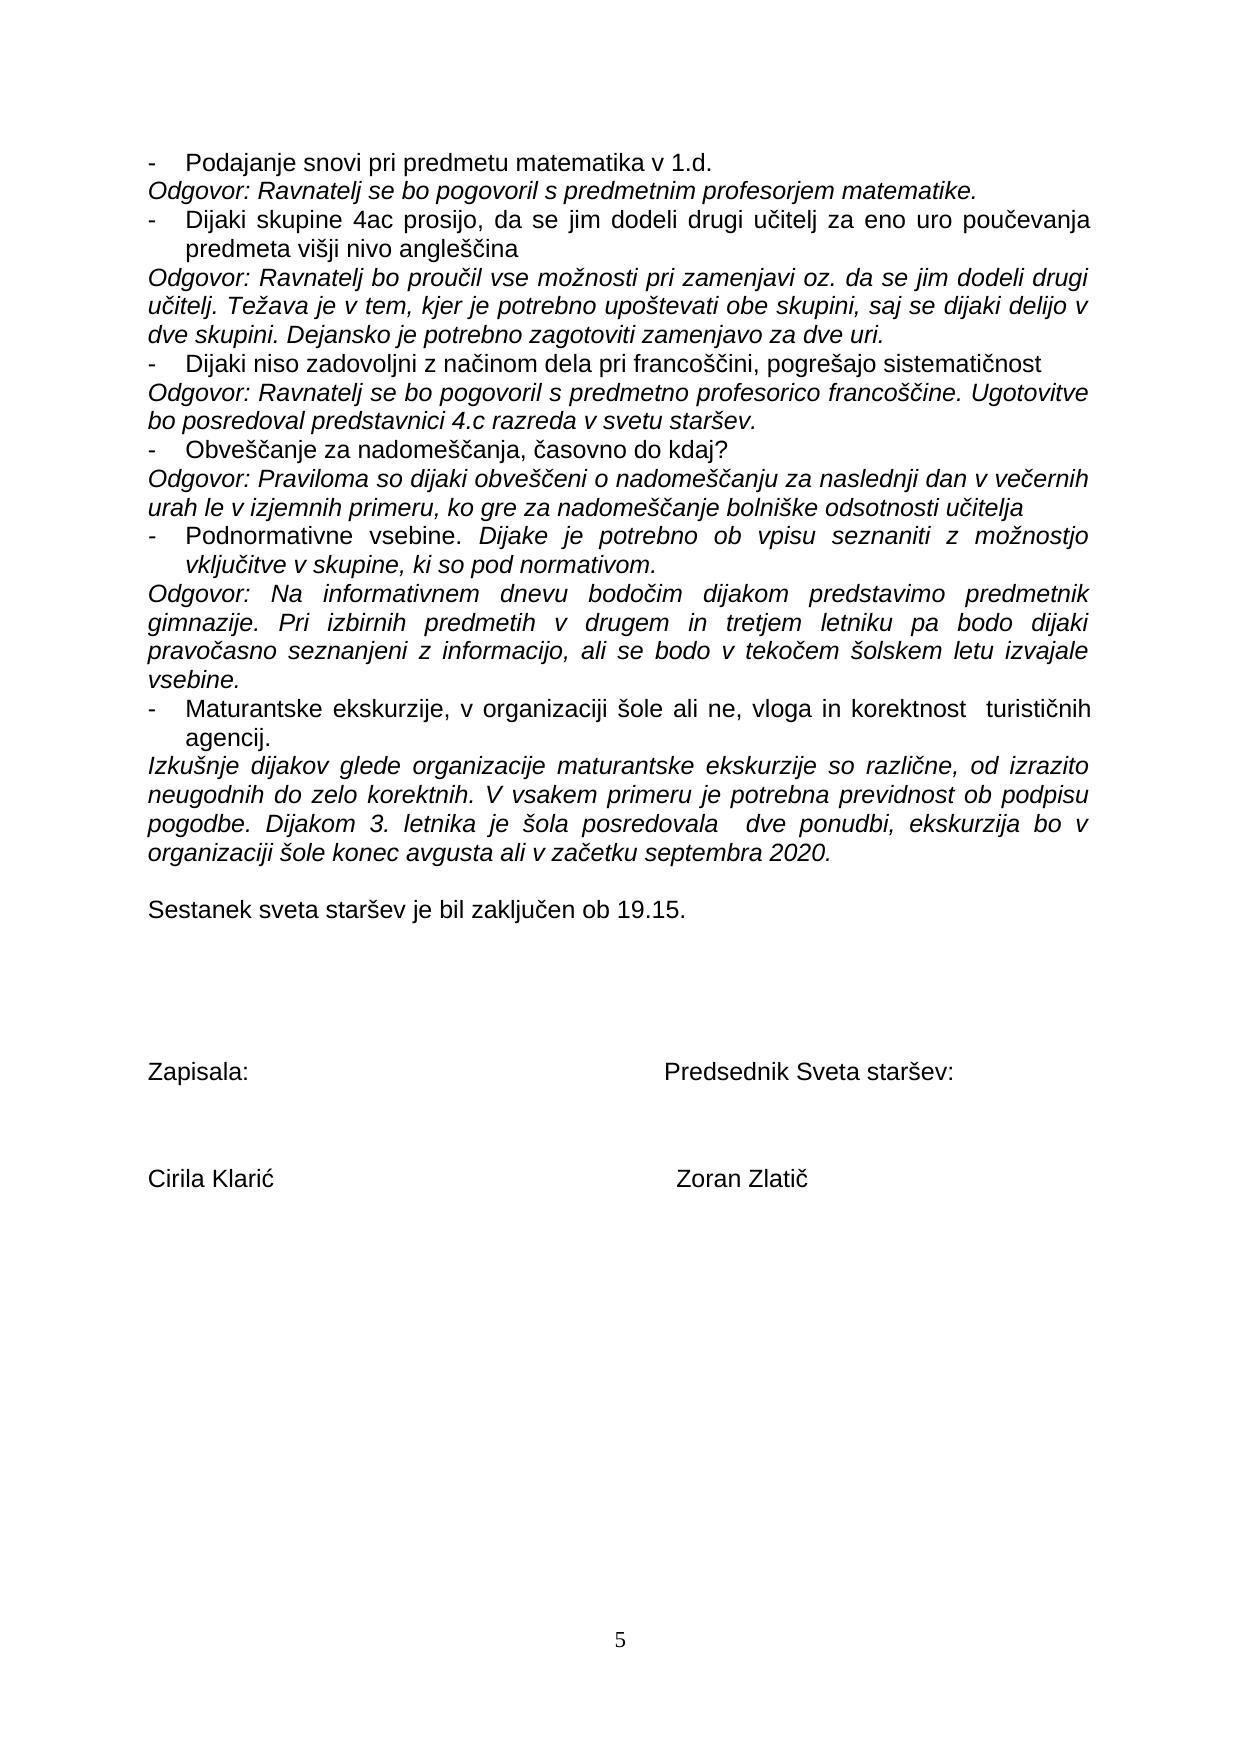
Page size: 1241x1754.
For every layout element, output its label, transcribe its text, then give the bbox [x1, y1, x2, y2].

text Izkušnje dijakov glede organizacije maturantske ekskurzije so različne, od izrazito neugodnih do zelo korektnih. V vsakem primeru je potrebna previdnost ob podpisu pogodbe. Dijakom 3. letnika je šola posredovala dve ponudbi, ekskurzija bo v organizaciji šole konec avgusta ali v začetku septembra 2020. [148, 751, 1093, 866]
list Podnormativne vsebine. Dijake je potrebno ob vpisu seznaniti z možnostjo vključitve v skupine, ki so pod normativom. [148, 521, 1093, 579]
text Zapisala: Predsednik Sveta staršev: [148, 1057, 1093, 1085]
list Dijaki skupine 4ac prosijo, da se jim dodeli drugi učitelj za eno uro poučevanja predmeta višji nivo angleščina [148, 205, 1093, 263]
list Podajanje snovi pri predmetu matematika v 1.d. [148, 148, 1093, 176]
text Cirila Klarić Zoran Zlatič [148, 1164, 1093, 1193]
text Odgovor: Na informativnem dnevu bodočim dijakom predstavimo predmetnik gimnazije. Pri izbirnih predmetih v drugem in tretjem letniku pa bodo dijaki pravočasno seznanjeni z informacijo, ali se bodo v tekočem šolskem letu izvajale vsebine. [148, 579, 1093, 694]
text Odgovor: Praviloma so dijaki obveščeni o nadomeščanju za naslednji dan v večernih urah le v izjemnih primeru, ko gre za nadomeščanje bolniške odsotnosti učitelja [148, 464, 1093, 521]
list Obveščanje za nadomeščanja, časovno do kdaj? [148, 435, 1093, 464]
text Odgovor: Ravnatelj se bo pogovoril s predmetnim profesorjem matematike. [148, 176, 1093, 205]
text Odgovor: Ravnatelj bo proučil vse možnosti pri zamenjavi oz. da se jim dodeli drugi učitelj. Težava je v tem, kjer je potrebno upoštevati obe skupini, saj se dijaki delijo v dve skupini. Dejansko je potrebno zagotoviti zamenjavo za dve uri. [148, 263, 1093, 349]
list Maturantske ekskurzije, v organizaciji šole ali ne, vloga in korektnost turističnih agencij. [148, 694, 1093, 751]
list Dijaki niso zadovoljni z načinom dela pri francoščini, pogrešajo sistematičnost [148, 349, 1093, 378]
text Sestanek sveta staršev je bil zaključen ob 19.15. [148, 895, 1093, 924]
text Odgovor: Ravnatelj se bo pogovoril s predmetno profesorico francoščine. Ugotovitve bo posredoval predstavnici 4.c razreda v svetu staršev. [148, 378, 1093, 435]
